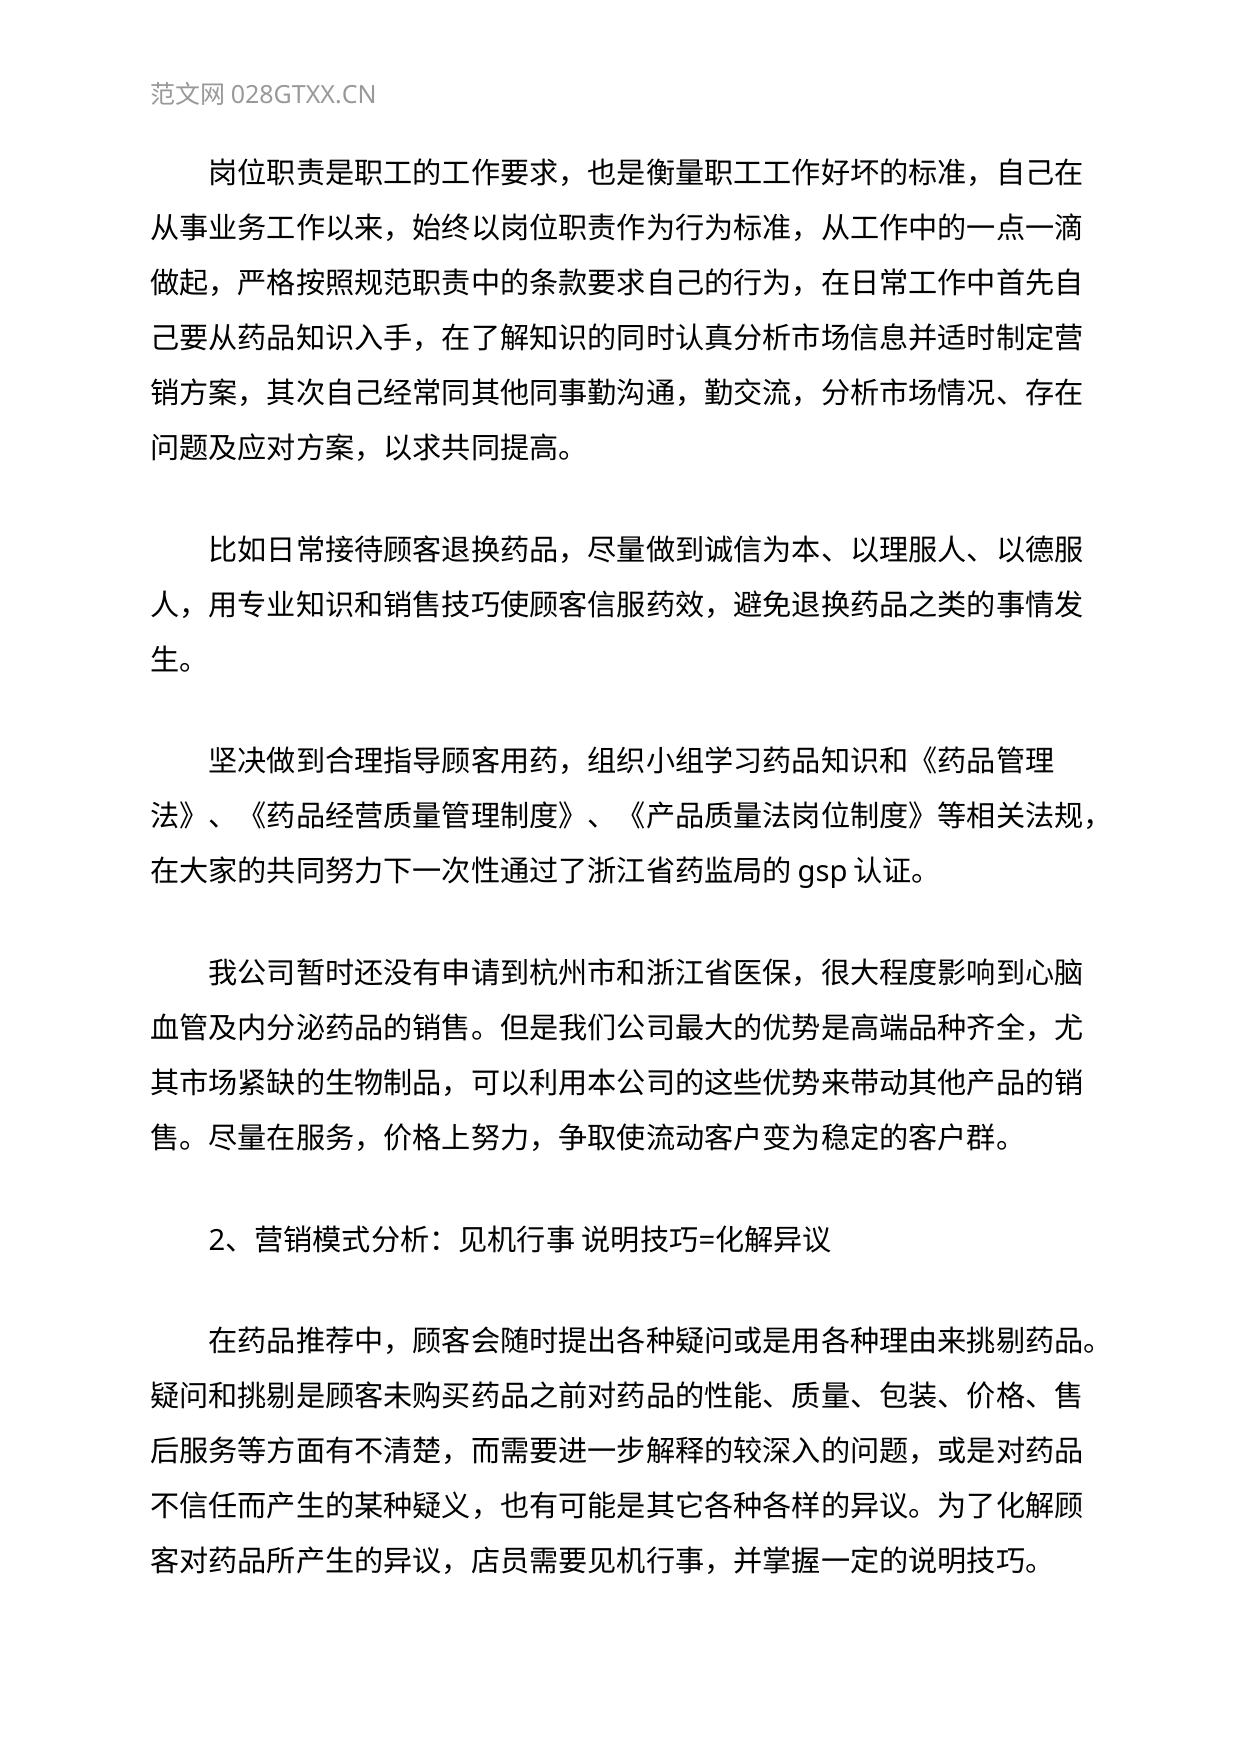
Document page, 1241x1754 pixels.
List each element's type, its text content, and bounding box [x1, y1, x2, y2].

text 岗位职责是职工的工作要求，也是衡量职工工作好坏的标准，自己在从事业务工作以来，始终以岗位职责作为行为标准，从工作中的一点一滴做起，严格按照规范职责中的条款要求自己的行为，在日常工作中首先自己要从药品知识入手，在了解知识的同时认真分析市场信息并适时制定营销方案，其次自己经常同其他同事勤沟通，勤交流，分析市场情况、存在问题及应对方案，以求共同提高。 [150, 150, 1090, 467]
text 2、营销模式分析：见机行事 说明技巧=化解异议 [150, 1216, 1090, 1258]
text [150, 1318, 1090, 1580]
text 我公司暂时还没有申请到杭州市和浙江省医保，很大程度影响到心脑血管及内分泌药品的销售。但是我们公司最大的优势是高端品种齐全，尤其市场紧缺的生物制品，可以利用本公司的这些优势来带动其他产品的销售。尽量在服务，价格上努力，争取使流动客户变为稳定的客户群。 [150, 949, 1090, 1157]
text 比如日常接待顾客退换药品，尽量做到诚信为本、以理服人、以德服人，用专业知识和销售技巧使顾客信服药效，避免退换药品之类的事情发生。 [150, 526, 1090, 678]
text 坚决做到合理指导顾客用药，组织小组学习药品知识和《药品管理法》、《药品经营质量管理制度》、《产品质量法岗位制度》等相关法规，在大家的共同努力下一次性通过了浙江省药监局的gsp认证。 [150, 738, 1090, 890]
